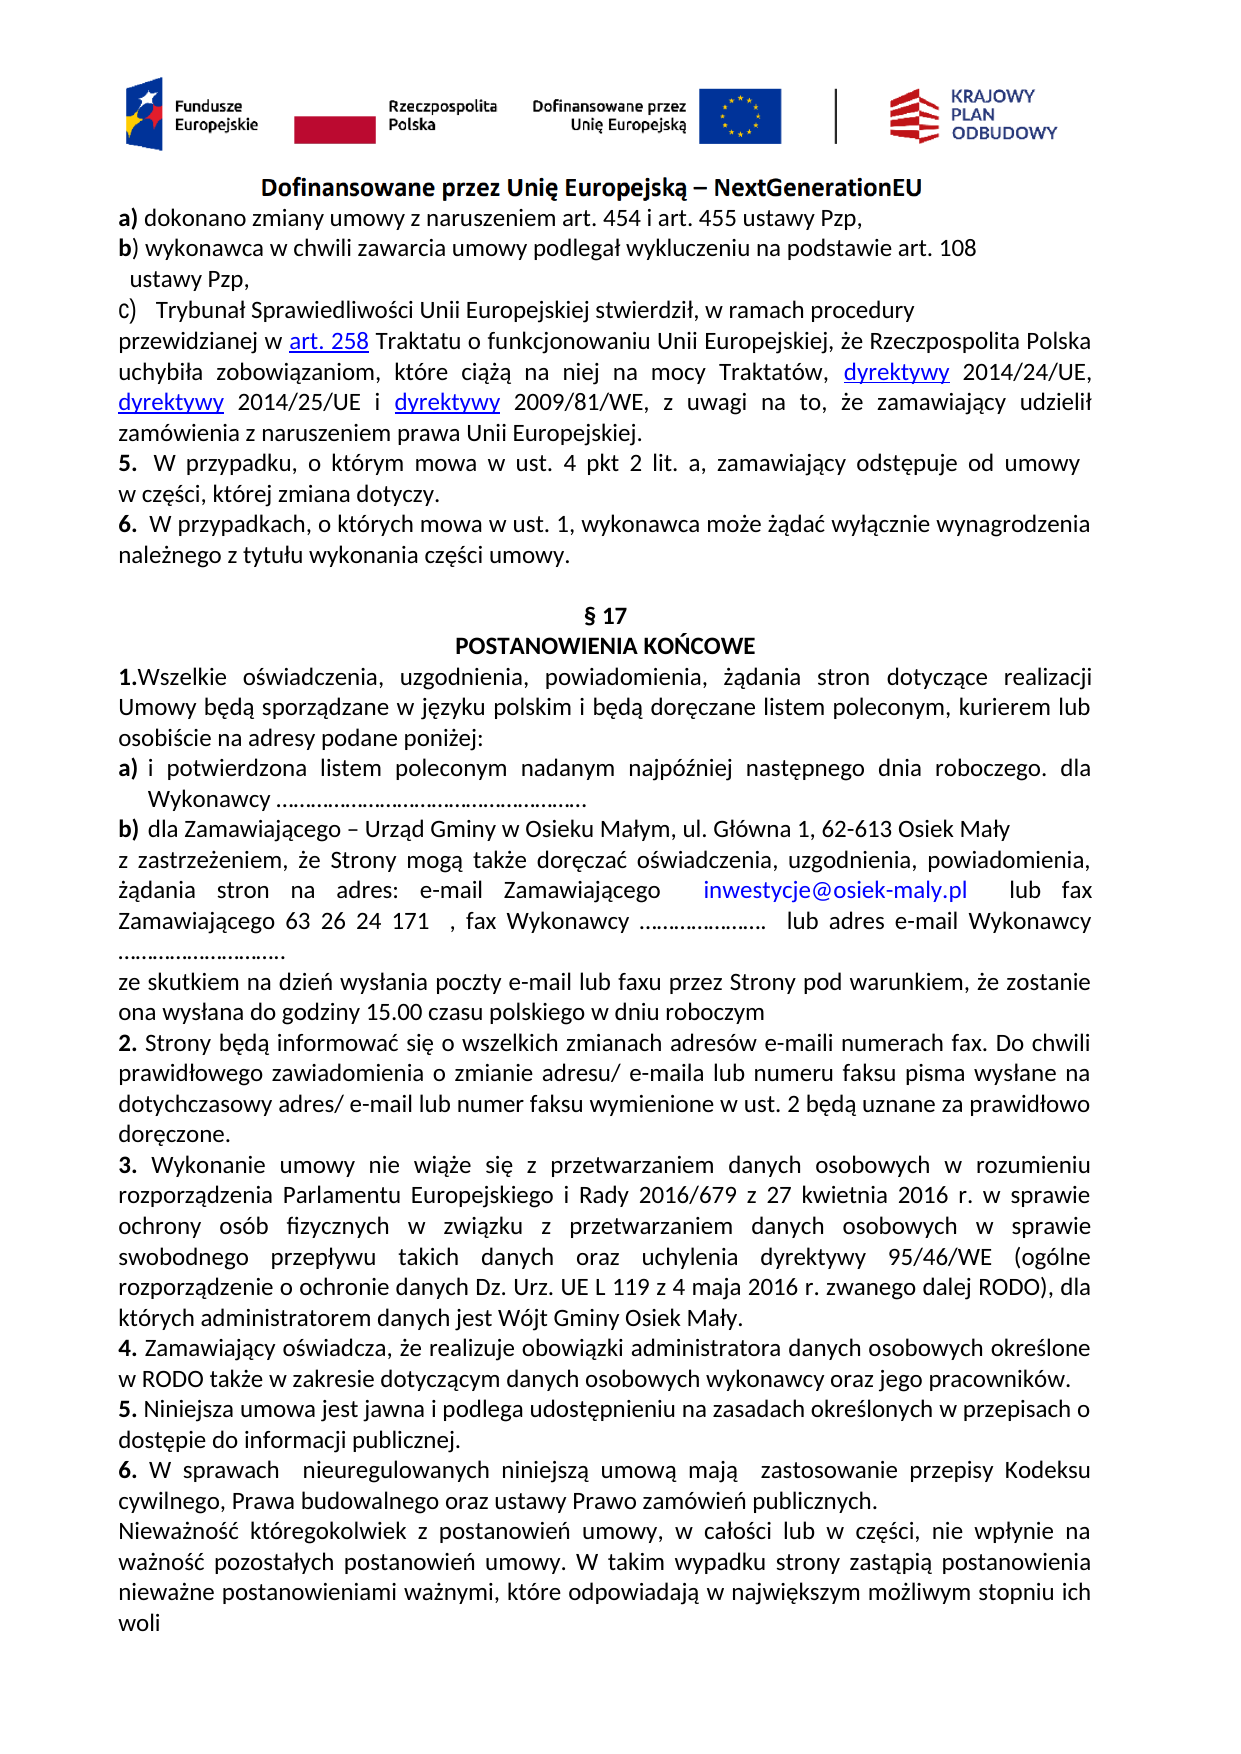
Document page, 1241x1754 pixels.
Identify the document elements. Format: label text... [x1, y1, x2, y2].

text b) wykonawca w chwili zawarcia umowy podlegał wykluczeniu na podstawie art. 108 [118, 232, 1092, 263]
text POSTANOWIENIA KOŃCOWE [118, 630, 1092, 661]
text Nieważność któregokolwiek z postanowień umowy, w całości lub w części, nie wpłynie na ważność pozostałych postanowień umowy. W takim wypadku strony zastąpią postanowienia nieważne postanowieniami ważnymi, które odpowiadają w największym możliwym stopniu ich woli [118, 1515, 1092, 1637]
text ustawy Pzp, [118, 263, 1092, 293]
list Trybunał Sprawiedliwości Unii Europejskiej stwierdził, w ramach procedury [118, 293, 1092, 325]
list i potwierdzona listem poleconym nadanym najpóźniej następnego dnia roboczego. dla Wykonawcy ……………………………………………… [118, 752, 1092, 813]
text z zastrzeżeniem, że Strony mogą także doręczać oświadczenia, uzgodnienia, powiadomienia, żądania stron na adres: e-mail Zamawiającego inwestycje@osiek-maly.pl lub fax Zamawiającego 63 26 24 171 , fax Wykonawcy …………………. lub adres e-mail Wykonawcy ……………………….. [118, 844, 1092, 966]
text 5. Niniejsza umowa jest jawna i podlega udostępnieniu na zasadach określonych w przepisach o dostępie do informacji publicznej. [118, 1393, 1092, 1454]
picture [118, 73, 1063, 202]
text 5. W przypadku, o którym mowa w ust. 4 pkt 2 lit. a, zamawiający odstępuje od umowy w części, której zmiana dotyczy. [118, 447, 1092, 508]
text przewidzianej w art. 258 Traktatu o funkcjonowaniu Unii Europejskiej, że Rzeczpospolita Polska uchybiła zobowiązaniom, które ciążą na niej na mocy Traktatów, dyrektywy 2014/24/UE, dyrektywy 2014/25/UE i dyrektywy 2009/81/WE, z uwagi na to, że zamawiający udzielił zamówienia z naruszeniem prawa Unii Europejskiej. [118, 325, 1092, 447]
text 6. W przypadkach, o których mowa w ust. 1, wykonawca może żądać wyłącznie wynagrodzenia należnego z tytułu wykonania części umowy. [118, 508, 1092, 569]
text § 17 [118, 600, 1092, 630]
text 3. Wykonanie umowy nie wiąże się z przetwarzaniem danych osobowych w rozumieniu rozporządzenia Parlamentu Europejskiego i Rady 2016/679 z 27 kwietnia 2016 r. w sprawie ochrony osób fizycznych w związku z przetwarzaniem danych osobowych w sprawie swobodnego przepływu takich danych oraz uchylenia dyrektywy 95/46/WE (ogólne rozporządzenie o ochronie danych Dz. Urz. UE L 119 z 4 maja 2016 r. zwanego dalej RODO), dla których administratorem danych jest Wójt Gminy Osiek Mały. [118, 1149, 1092, 1332]
text ze skutkiem na dzień wysłania poczty e-mail lub faxu przez Strony pod warunkiem, że zostanie ona wysłana do godziny 15.00 czasu polskiego w dniu roboczym [118, 966, 1092, 1027]
list dla Zamawiającego – Urząd Gminy w Osieku Małym, ul. Główna 1, 62-613 Osiek Mały [118, 813, 1092, 844]
text a) dokonano zmiany umowy z naruszeniem art. 454 i art. 455 ustawy Pzp, [118, 202, 1092, 232]
text 1.Wszelkie oświadczenia, uzgodnienia, powiadomienia, żądania stron dotyczące realizacji Umowy będą sporządzane w języku polskim i będą doręczane listem poleconym, kurierem lub osobiście na adresy podane poniżej: [118, 661, 1092, 752]
text 6. W sprawach nieuregulowanych niniejszą umową mają zastosowanie przepisy Kodeksu cywilnego, Prawa budowalnego oraz ustawy Prawo zamówień publicznych. [118, 1454, 1092, 1515]
text 4. Zamawiający oświadcza, że realizuje obowiązki administratora danych osobowych określone w RODO także w zakresie dotyczącym danych osobowych wykonawcy oraz jego pracowników. [118, 1332, 1092, 1393]
text 2. Strony będą informować się o wszelkich zmianach adresów e-maili numerach fax. Do chwili prawidłowego zawiadomienia o zmianie adresu/ e-maila lub numeru faksu pisma wysłane na dotychczasowy adres/ e-mail lub numer faksu wymienione w ust. 2 będą uznane za prawidłowo doręczone. [118, 1027, 1092, 1149]
